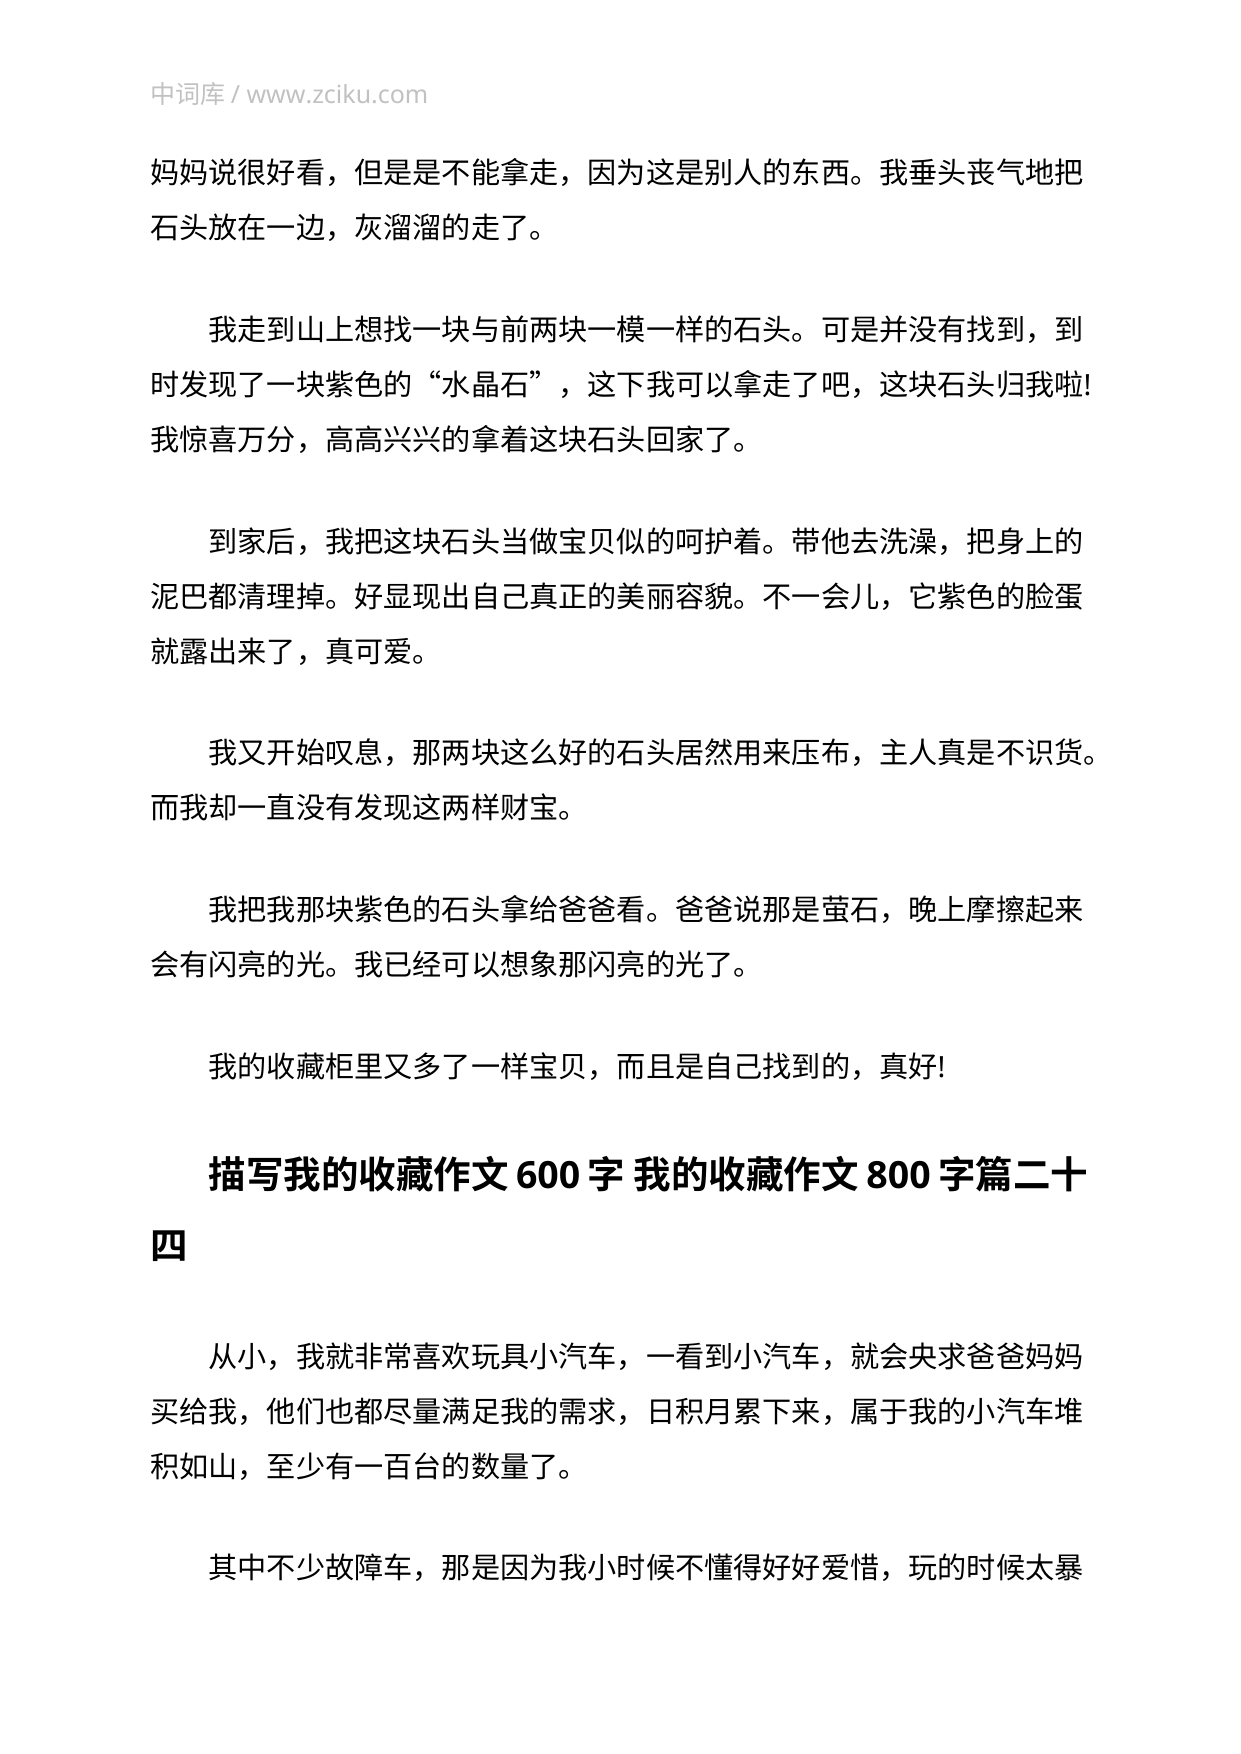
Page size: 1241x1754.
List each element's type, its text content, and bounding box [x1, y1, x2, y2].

text 我又开始叹息，那两块这么好的石头居然用来压布，主人真是不识货。而我却一直没有发现这两样财宝。 [150, 730, 1090, 827]
text 到家后，我把这块石头当做宝贝似的呵护着。带他去洗澡，把身上的泥巴都清理掉。好显现出自己真正的美丽容貌。不一会儿，它紫色的脸蛋就露出来了，真可爱。 [150, 518, 1090, 670]
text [150, 150, 1090, 247]
text 描写我的收藏作文600字 我的收藏作文800字篇二十四 [150, 1145, 1090, 1270]
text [150, 1545, 1090, 1587]
text 我把我那块紫色的石头拿给爸爸看。爸爸说那是萤石，晚上摩擦起来会有闪亮的光。我已经可以想象那闪亮的光了。 [150, 887, 1090, 984]
text 从小，我就非常喜欢玩具小汽车，一看到小汽车，就会央求爸爸妈妈买给我，他们也都尽量满足我的需求，日积月累下来，属于我的小汽车堆积如山，至少有一百台的数量了。 [150, 1333, 1090, 1485]
text 我走到山上想找一块与前两块一模一样的石头。可是并没有找到，到时发现了一块紫色的“水晶石”，这下我可以拿走了吧，这块石头归我啦!我惊喜万分，高高兴兴的拿着这块石头回家了。 [150, 307, 1090, 459]
text 我的收藏柜里又多了一样宝贝，而且是自己找到的，真好! [150, 1043, 1090, 1086]
